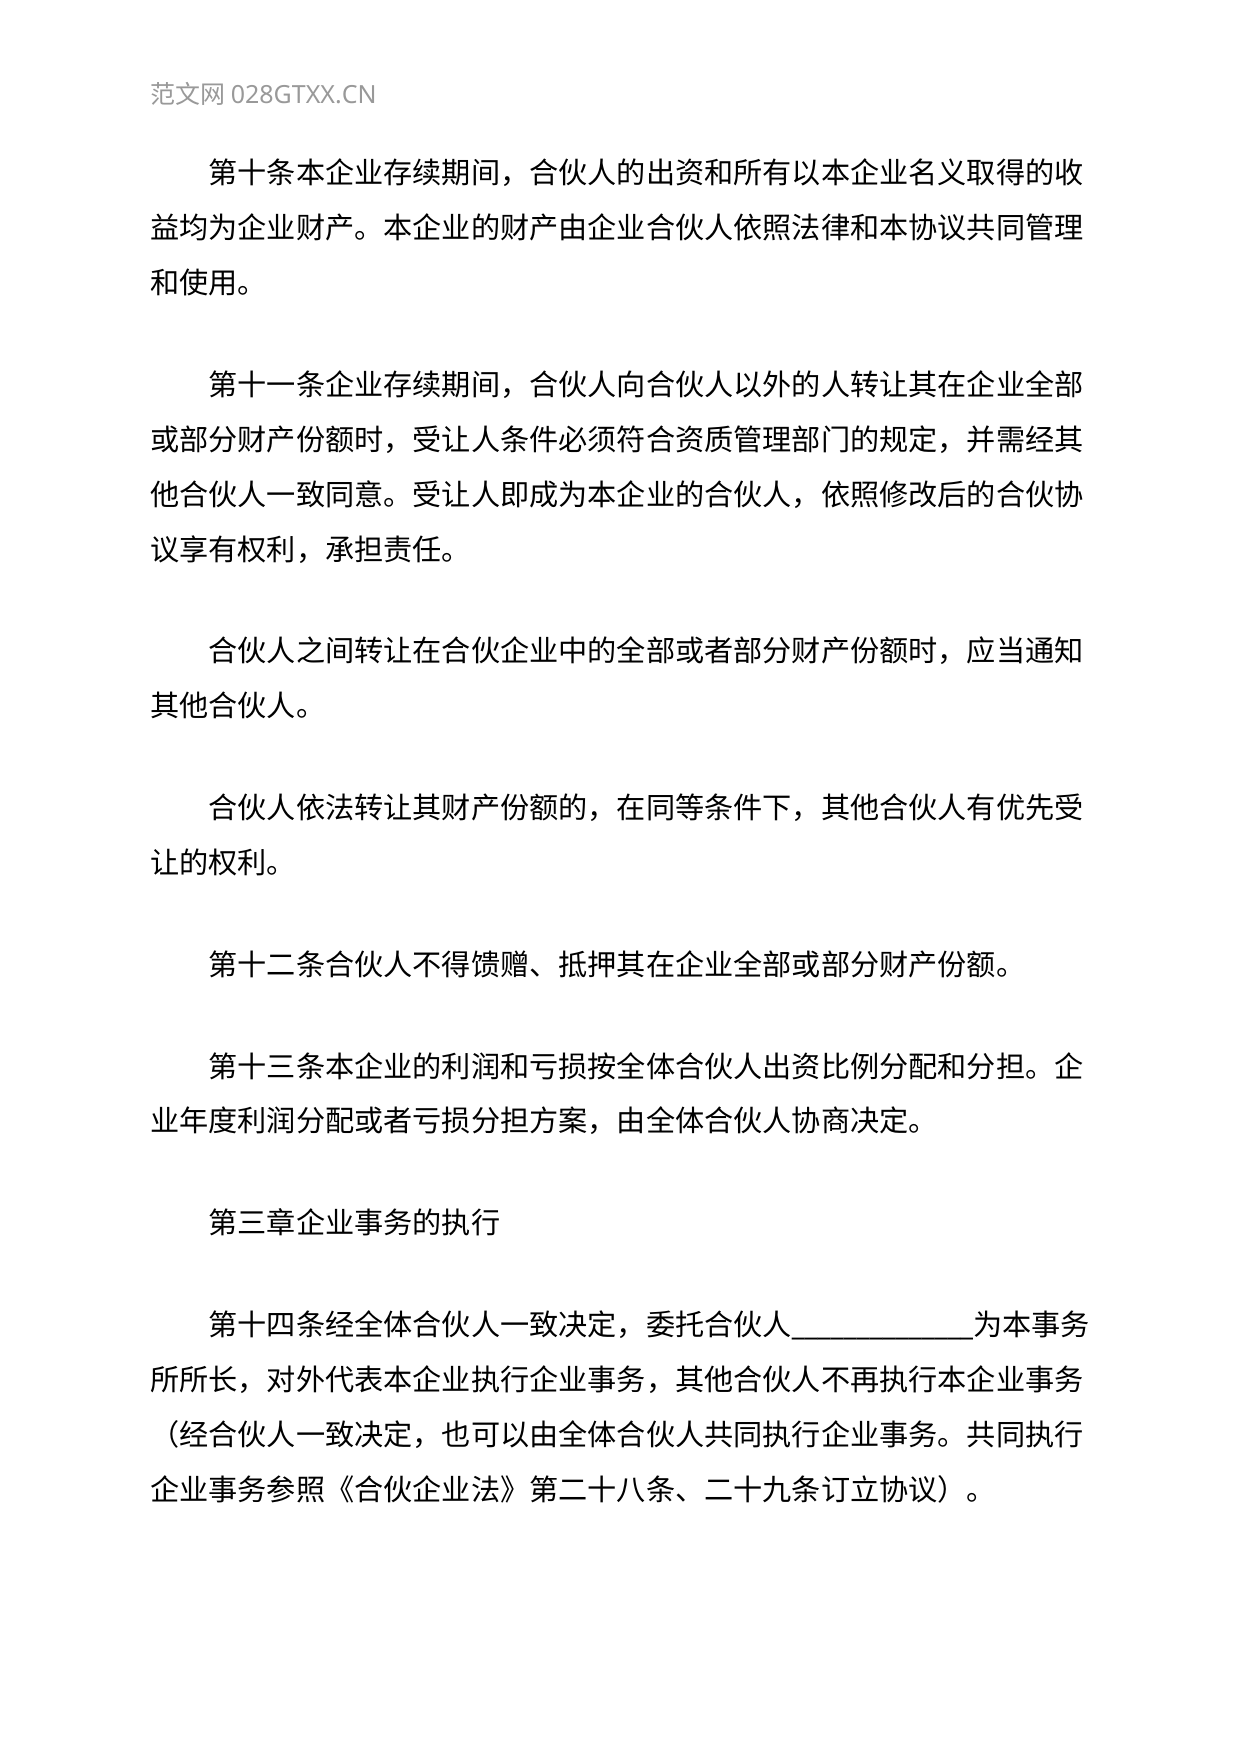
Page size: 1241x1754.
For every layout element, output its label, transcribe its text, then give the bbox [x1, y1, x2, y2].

text 合伙人依法转让其财产份额的，在同等条件下，其他合伙人有优先受让的权利。 [150, 785, 1090, 882]
text 第三章企业事务的执行 [150, 1200, 1090, 1242]
text 第十二条合伙人不得馈赠、抵押其在企业全部或部分财产份额。 [150, 941, 1090, 984]
text 第十四条经全体合伙人一致决定，委托合伙人______________为本事务所所长，对外代表本企业执行企业事务，其他合伙人不再执行本企业事务（经合伙人一致决定，也可以由全体合伙人共同执行企业事务。共同执行企业事务参照《合伙企业法》第二十八条、二十九条订立协议）。 [150, 1302, 1090, 1509]
text 第十三条本企业的利润和亏损按全体合伙人出资比例分配和分担。企业年度利润分配或者亏损分担方案，由全体合伙人协商决定。 [150, 1043, 1090, 1140]
text 第十一条企业存续期间，合伙人向合伙人以外的人转让其在企业全部或部分财产份额时，受让人条件必须符合资质管理部门的规定，并需经其他合伙人一致同意。受让人即成为本企业的合伙人，依照修改后的合伙协议享有权利，承担责任。 [150, 362, 1090, 568]
text 合伙人之间转让在合伙企业中的全部或者部分财产份额时，应当通知其他合伙人。 [150, 628, 1090, 725]
text 第十条本企业存续期间，合伙人的出资和所有以本企业名义取得的收益均为企业财产。本企业的财产由企业合伙人依照法律和本协议共同管理和使用。 [150, 150, 1090, 302]
